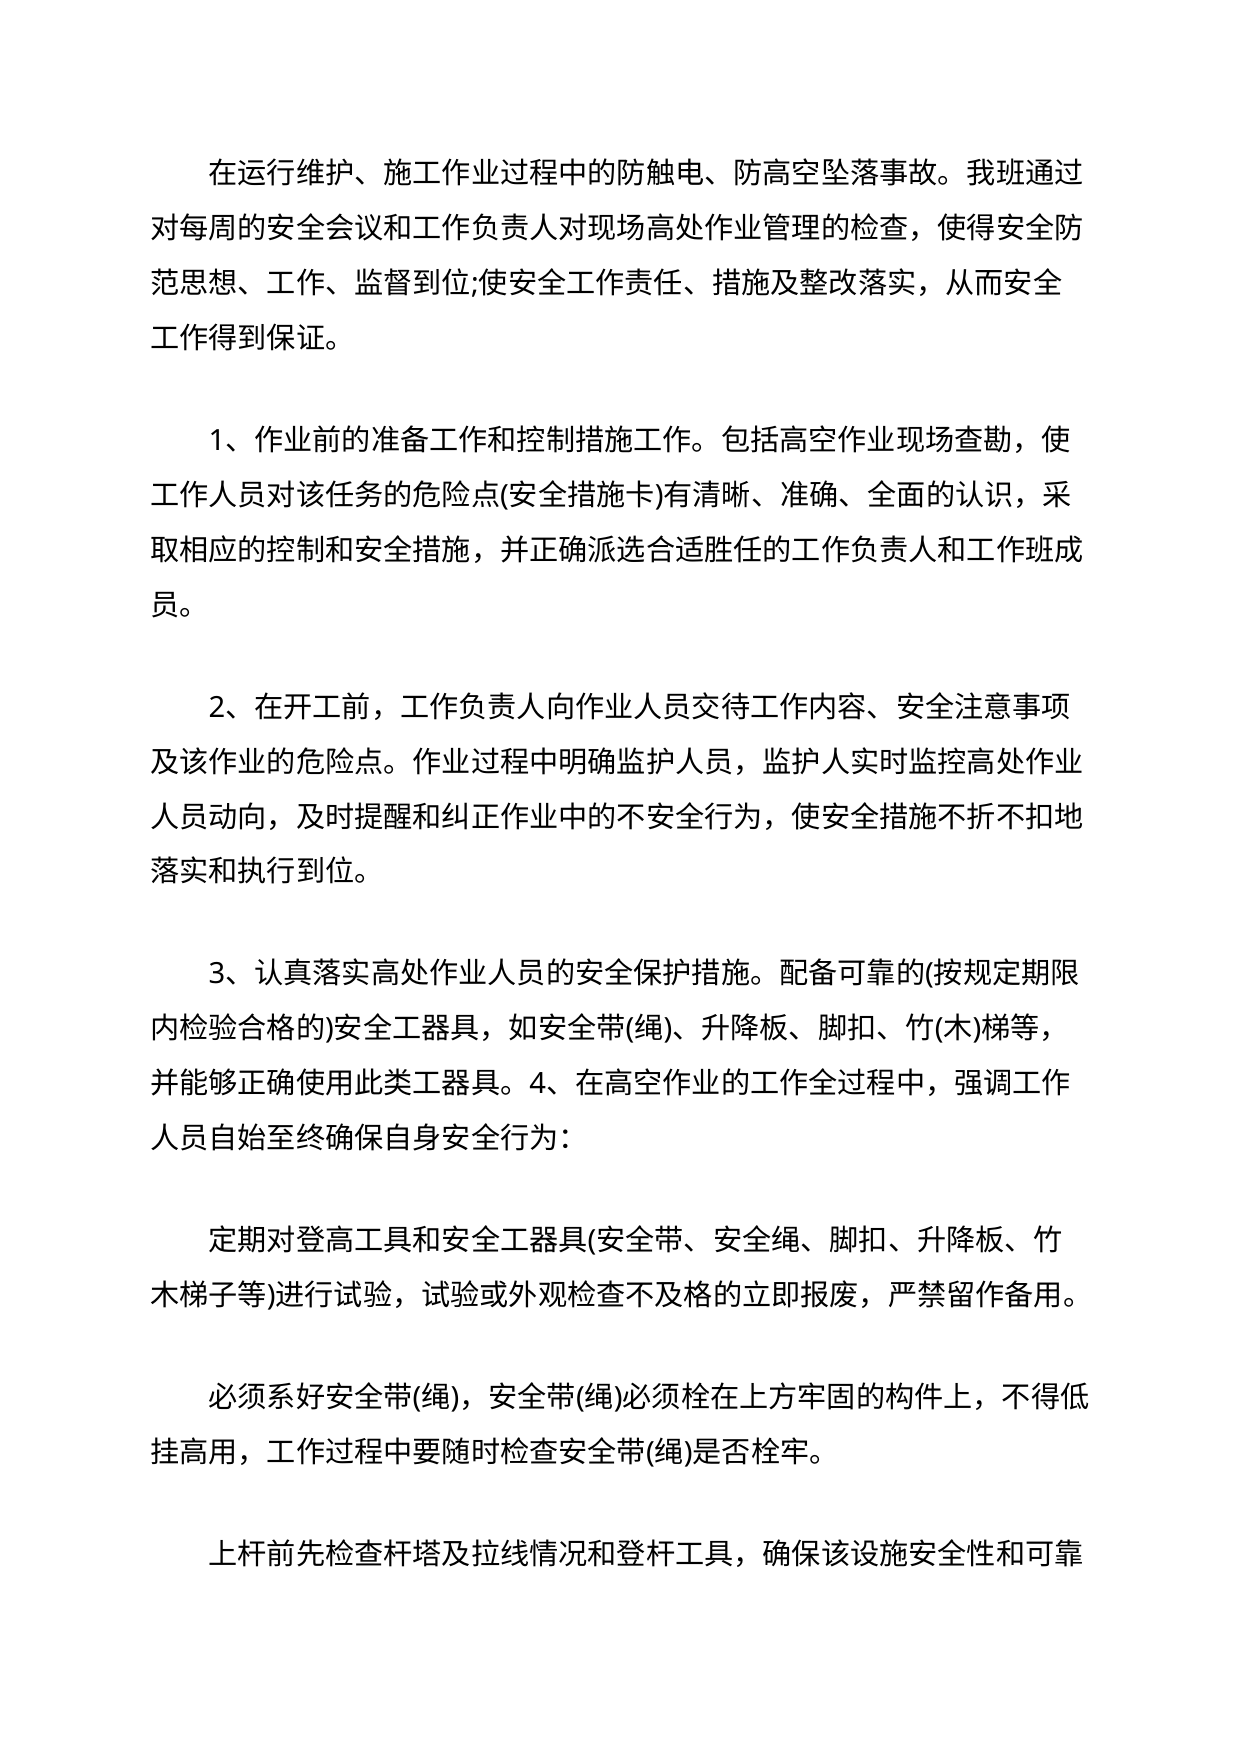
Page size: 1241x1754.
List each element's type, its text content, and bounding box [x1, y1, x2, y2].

text 在运行维护、施工作业过程中的防触电、防高空坠落事故。我班通过对每周的安全会议和工作负责人对现场高处作业管理的检查，使得安全防范思想、工作、监督到位;使安全工作责任、措施及整改落实，从而安全工作得到保证。 [150, 150, 1090, 357]
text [150, 1531, 1090, 1573]
text 3、认真落实高处作业人员的安全保护措施。配备可靠的(按规定期限内检验合格的)安全工器具，如安全带(绳)、升降板、脚扣、竹(木)梯等，并能够正确使用此类工器具。4、在高空作业的工作全过程中，强调工作人员自始至终确保自身安全行为： [150, 950, 1090, 1157]
text 定期对登高工具和安全工器具(安全带、安全绳、脚扣、升降板、竹木梯子等)进行试验，试验或外观检查不及格的立即报废，严禁留作备用。 [150, 1217, 1090, 1314]
text 必须系好安全带(绳)，安全带(绳)必须栓在上方牢固的构件上，不得低挂高用，工作过程中要随时检查安全带(绳)是否栓牢。 [150, 1373, 1090, 1471]
text 1、作业前的准备工作和控制措施工作。包括高空作业现场查勘，使工作人员对该任务的危险点(安全措施卡)有清晰、准确、全面的认识，采取相应的控制和安全措施，并正确派选合适胜任的工作负责人和工作班成员。 [150, 417, 1090, 624]
text 2、在开工前，工作负责人向作业人员交待工作内容、安全注意事项及该作业的危险点。作业过程中明确监护人员，监护人实时监控高处作业人员动向，及时提醒和纠正作业中的不安全行为，使安全措施不折不扣地落实和执行到位。 [150, 683, 1090, 890]
